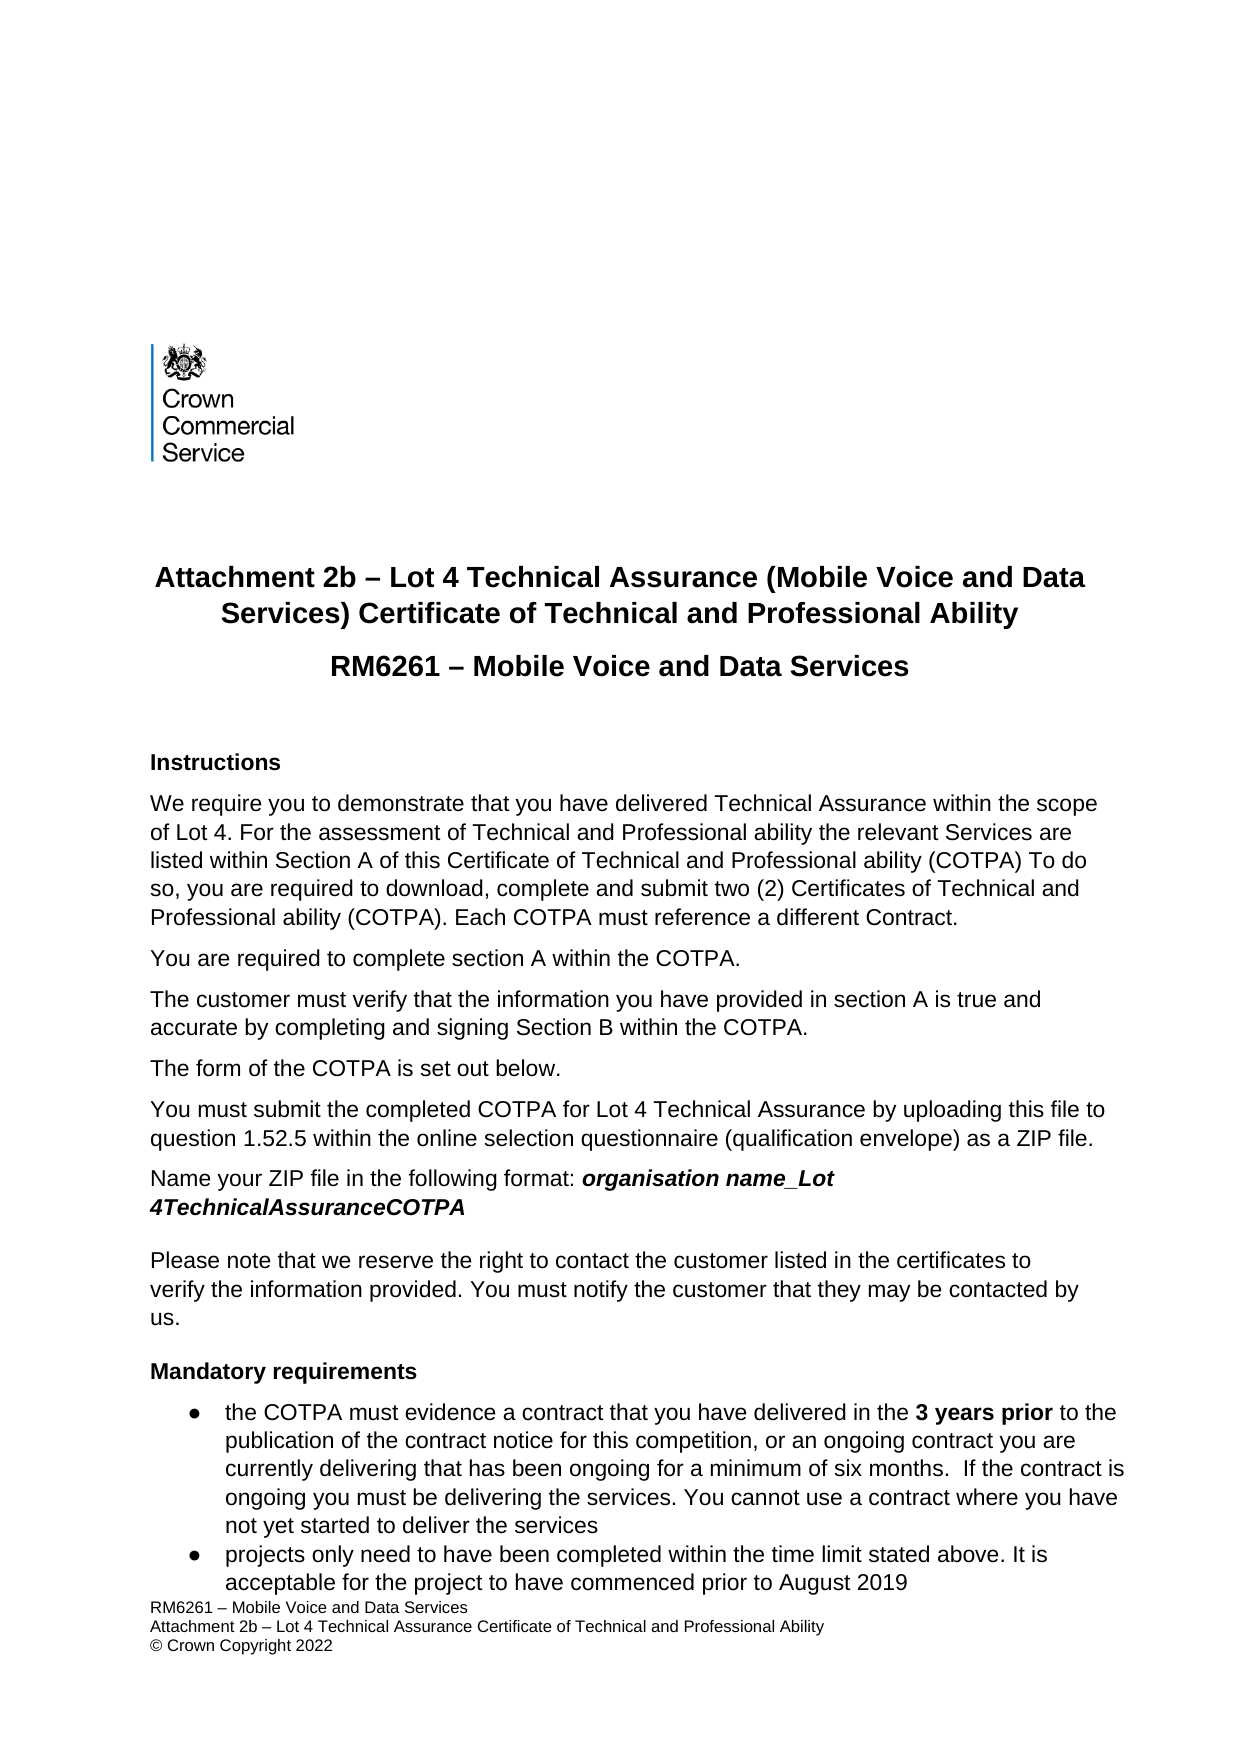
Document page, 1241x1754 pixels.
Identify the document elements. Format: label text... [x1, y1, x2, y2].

text Name your ZIP file in the following format: organisation name_Lot 4TechnicalAssuranceCOTPA [150, 1165, 1109, 1220]
text Instructions [150, 749, 1109, 776]
picture [150, 343, 294, 462]
text You must submit the completed COTPA for Lot 4 Technical Assurance by uploading this file to question 1.52.5 within the online selection questionnaire (qualification envelope) as a ZIP file. [150, 1096, 1109, 1151]
text You are required to complete section A within the COTPA. [150, 945, 1109, 971]
list projects only need to have been completed within the time limit stated above. It is acceptable for the project to have commenced prior to August 2019 [187, 1541, 1155, 1596]
text The customer must verify that the information you have provided in section A is true and accurate by completing and signing Section B within the COTPA. [150, 986, 1109, 1041]
text We require you to demonstrate that you have delivered Technical Assurance within the scope of Lot 4. For the assessment of Technical and Professional ability the relevant Services are listed within Section A of this Certificate of Technical and Professional ability (COTPA) To do so, you are required to download, complete and submit two (2) Certificates of Technical and Professional ability (COTPA). Each COTPA must reference a different Contract. [150, 790, 1109, 930]
text The form of the COTPA is set out below. [150, 1055, 1109, 1081]
text Attachment 2b – Lot 4 Technical Assurance (Mobile Voice and Data Services) Certificate of Technical and Professional Ability [150, 560, 1090, 629]
text Please note that we reserve the right to contact the customer listed in the certificates to verify the information provided. You must notify the customer that they may be contacted by us. [150, 1247, 1090, 1331]
text Mandatory requirements [150, 1358, 1090, 1384]
text RM6261 – Mobile Voice and Data Services [150, 649, 1090, 682]
list the COTPA must evidence a contract that you have delivered in the 3 years prior to the publication of the contract notice for this competition, or an ongoing contract you are currently delivering that has been ongoing for a minimum of six months. If the contract is ongoing you must be delivering the services. You cannot use a contract where you have not yet started to deliver the services [187, 1398, 1155, 1539]
